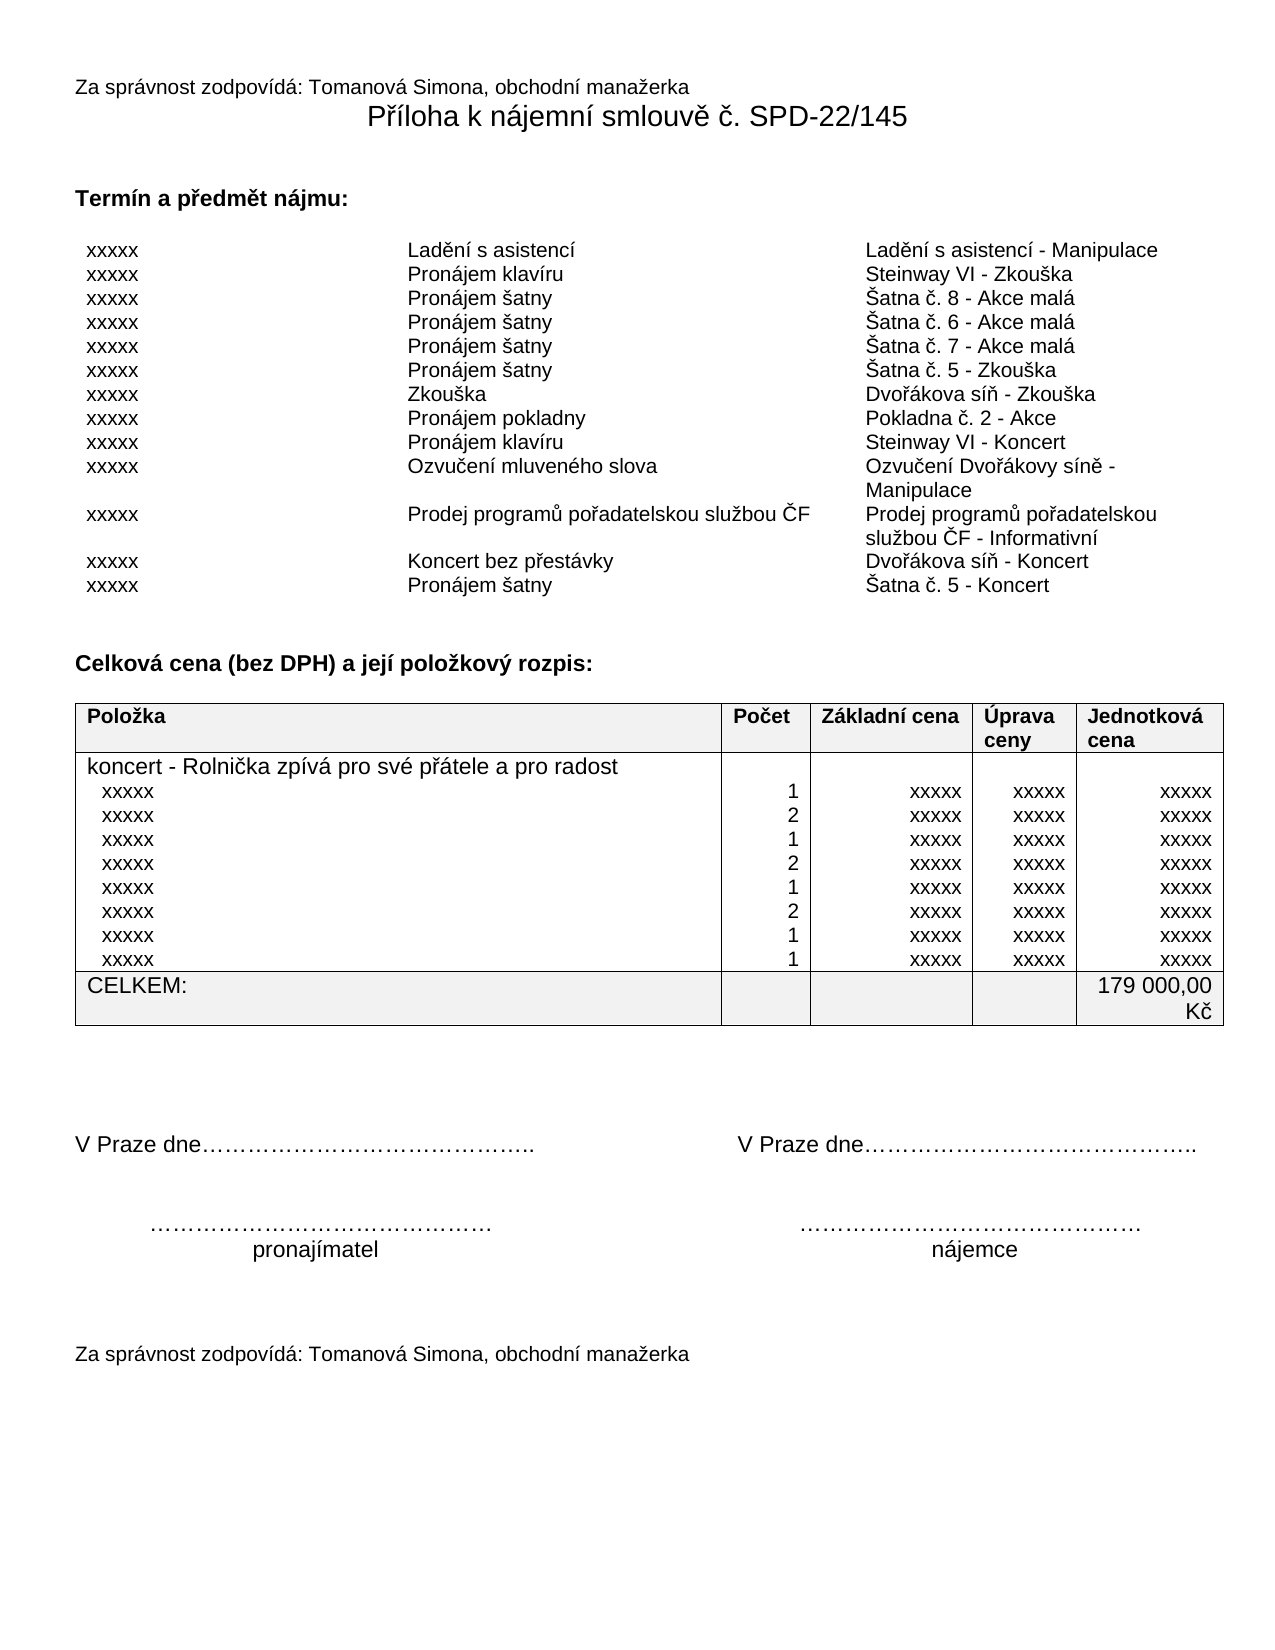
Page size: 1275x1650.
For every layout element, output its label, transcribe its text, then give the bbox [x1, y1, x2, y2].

table_cell xxxxx [1077, 851, 1223, 875]
table_cell xxxxx [811, 899, 972, 923]
table_cell 1 [722, 947, 810, 971]
table_cell Šatna č. 8 - Akce malá [854, 286, 1238, 310]
table_cell xxxxx [75, 310, 396, 334]
table_cell Dvořákova síň - Koncert [854, 549, 1238, 573]
table_header Jednotková cena [1077, 704, 1223, 752]
table_cell Zkouška [396, 382, 854, 406]
table_cell xxxxx [75, 406, 396, 429]
table_cell xxxxx [1077, 899, 1223, 923]
table_cell xxxxx [75, 501, 396, 549]
table_cell xxxxx [76, 899, 721, 923]
table_cell [973, 972, 1076, 1024]
table_cell Pronájem pokladny [396, 406, 854, 429]
table_cell xxxxx [811, 947, 972, 971]
table_cell xxxxx [973, 779, 1076, 803]
table_header Úprava ceny [973, 704, 1076, 752]
table_cell xxxxx [76, 947, 721, 971]
table_cell Šatna č. 6 - Akce malá [854, 310, 1238, 334]
table_cell xxxxx [75, 334, 396, 358]
table_cell xxxxx [76, 875, 721, 899]
table_cell xxxxx [973, 899, 1076, 923]
table_cell 2 [722, 803, 810, 827]
table_cell xxxxx [76, 779, 721, 803]
table_header xxxxx [75, 238, 396, 262]
table_cell xxxxx [76, 851, 721, 875]
table_cell Steinway VI - Koncert [854, 430, 1238, 453]
table_cell Pronájem šatny [396, 334, 854, 358]
table_cell xxxxx [75, 454, 396, 501]
table_cell Šatna č. 7 - Akce malá [854, 334, 1238, 358]
table_cell xxxxx [76, 803, 721, 827]
text Termín a předmět nájmu: [75, 185, 1200, 212]
table_cell 2 [722, 899, 810, 923]
table_cell xxxxx [1077, 875, 1223, 899]
table_cell Ozvučení mluveného slova [396, 454, 854, 501]
table_cell xxxxx [1077, 923, 1223, 947]
table_cell xxxxx [811, 803, 972, 827]
table_cell xxxxx [75, 549, 396, 573]
table_cell xxxxx [75, 382, 396, 406]
table_cell 1 [722, 779, 810, 803]
table_cell Pronájem klavíru [396, 430, 854, 453]
table_header Položka [76, 704, 721, 752]
table_cell 2 [722, 851, 810, 875]
text V Praze dne…………………………………….. V Praze dne…………………………………….. [75, 1131, 1200, 1157]
table_cell xxxxx [973, 803, 1076, 827]
table_cell Prodej programů pořadatelskou službou ČF - Informativní [854, 501, 1238, 549]
table_cell CELKEM: [76, 972, 721, 1024]
text Za správnost zodpovídá: Tomanová Simona, obchodní manažerka [75, 1342, 1200, 1366]
table_cell xxxxx [1077, 947, 1223, 971]
table_header Ladění s asistencí [396, 238, 854, 262]
table_cell xxxxx [973, 851, 1076, 875]
table_header Ladění s asistencí - Manipulace [854, 238, 1238, 262]
table_cell koncert - Rolnička zpívá pro své přátele a pro radost [76, 753, 721, 779]
table_cell 1 [722, 875, 810, 899]
table_cell xxxxx [973, 923, 1076, 947]
table_cell xxxxx [811, 779, 972, 803]
table_cell Šatna č. 5 - Zkouška [854, 358, 1238, 382]
table_cell [722, 972, 810, 1024]
table_cell xxxxx [76, 923, 721, 947]
table_cell Pronájem šatny [396, 286, 854, 310]
table_cell Koncert bez přestávky [396, 549, 854, 573]
table_cell [811, 972, 972, 1024]
table_cell xxxxx [811, 923, 972, 947]
table_cell 1 [722, 923, 810, 947]
text Celková cena (bez DPH) a její položkový rozpis: [75, 650, 1200, 676]
text Za správnost zodpovídá: Tomanová Simona, obchodní manažerka [75, 75, 1200, 99]
table_cell 1 [722, 827, 810, 851]
table_cell Prodej programů pořadatelskou službou ČF [396, 501, 854, 549]
table_cell xxxxx [811, 851, 972, 875]
table_cell Pronájem šatny [396, 573, 854, 597]
table_cell Dvořákova síň - Zkouška [854, 382, 1238, 406]
table_cell xxxxx [75, 262, 396, 286]
table_cell [973, 753, 1076, 779]
table_cell [1077, 753, 1223, 779]
table_cell Pronájem klavíru [396, 262, 854, 286]
table_cell [811, 753, 972, 779]
table_cell Pronájem šatny [396, 310, 854, 334]
table_header Základní cena [811, 704, 972, 752]
table_cell xxxxx [811, 827, 972, 851]
table_cell xxxxx [1077, 779, 1223, 803]
table_cell Ozvučení Dvořákovy síně - Manipulace [854, 454, 1238, 501]
table_cell xxxxx [75, 286, 396, 310]
table_cell xxxxx [973, 947, 1076, 971]
table_cell xxxxx [973, 875, 1076, 899]
table_cell Pronájem šatny [396, 358, 854, 382]
text Příloha k nájemní smlouvě č. SPD-22/145 [75, 99, 1200, 132]
table_cell xxxxx [973, 827, 1076, 851]
table_cell xxxxx [76, 827, 721, 851]
table_cell xxxxx [75, 430, 396, 453]
table_cell Pokladna č. 2 - Akce [854, 406, 1238, 429]
table_cell Šatna č. 5 - Koncert [854, 573, 1238, 597]
table_cell xxxxx [75, 573, 396, 597]
table_cell 179 000,00 Kč [1077, 972, 1223, 1024]
text pronajímatel nájemce [75, 1236, 1200, 1263]
table_cell xxxxx [1077, 803, 1223, 827]
text ……………………………………… ……………………………………… [75, 1210, 1200, 1236]
table_cell [722, 753, 810, 779]
table_cell xxxxx [1077, 827, 1223, 851]
table_cell Steinway VI - Zkouška [854, 262, 1238, 286]
table_header Počet [722, 704, 810, 752]
table_cell xxxxx [75, 358, 396, 382]
table_cell xxxxx [811, 875, 972, 899]
